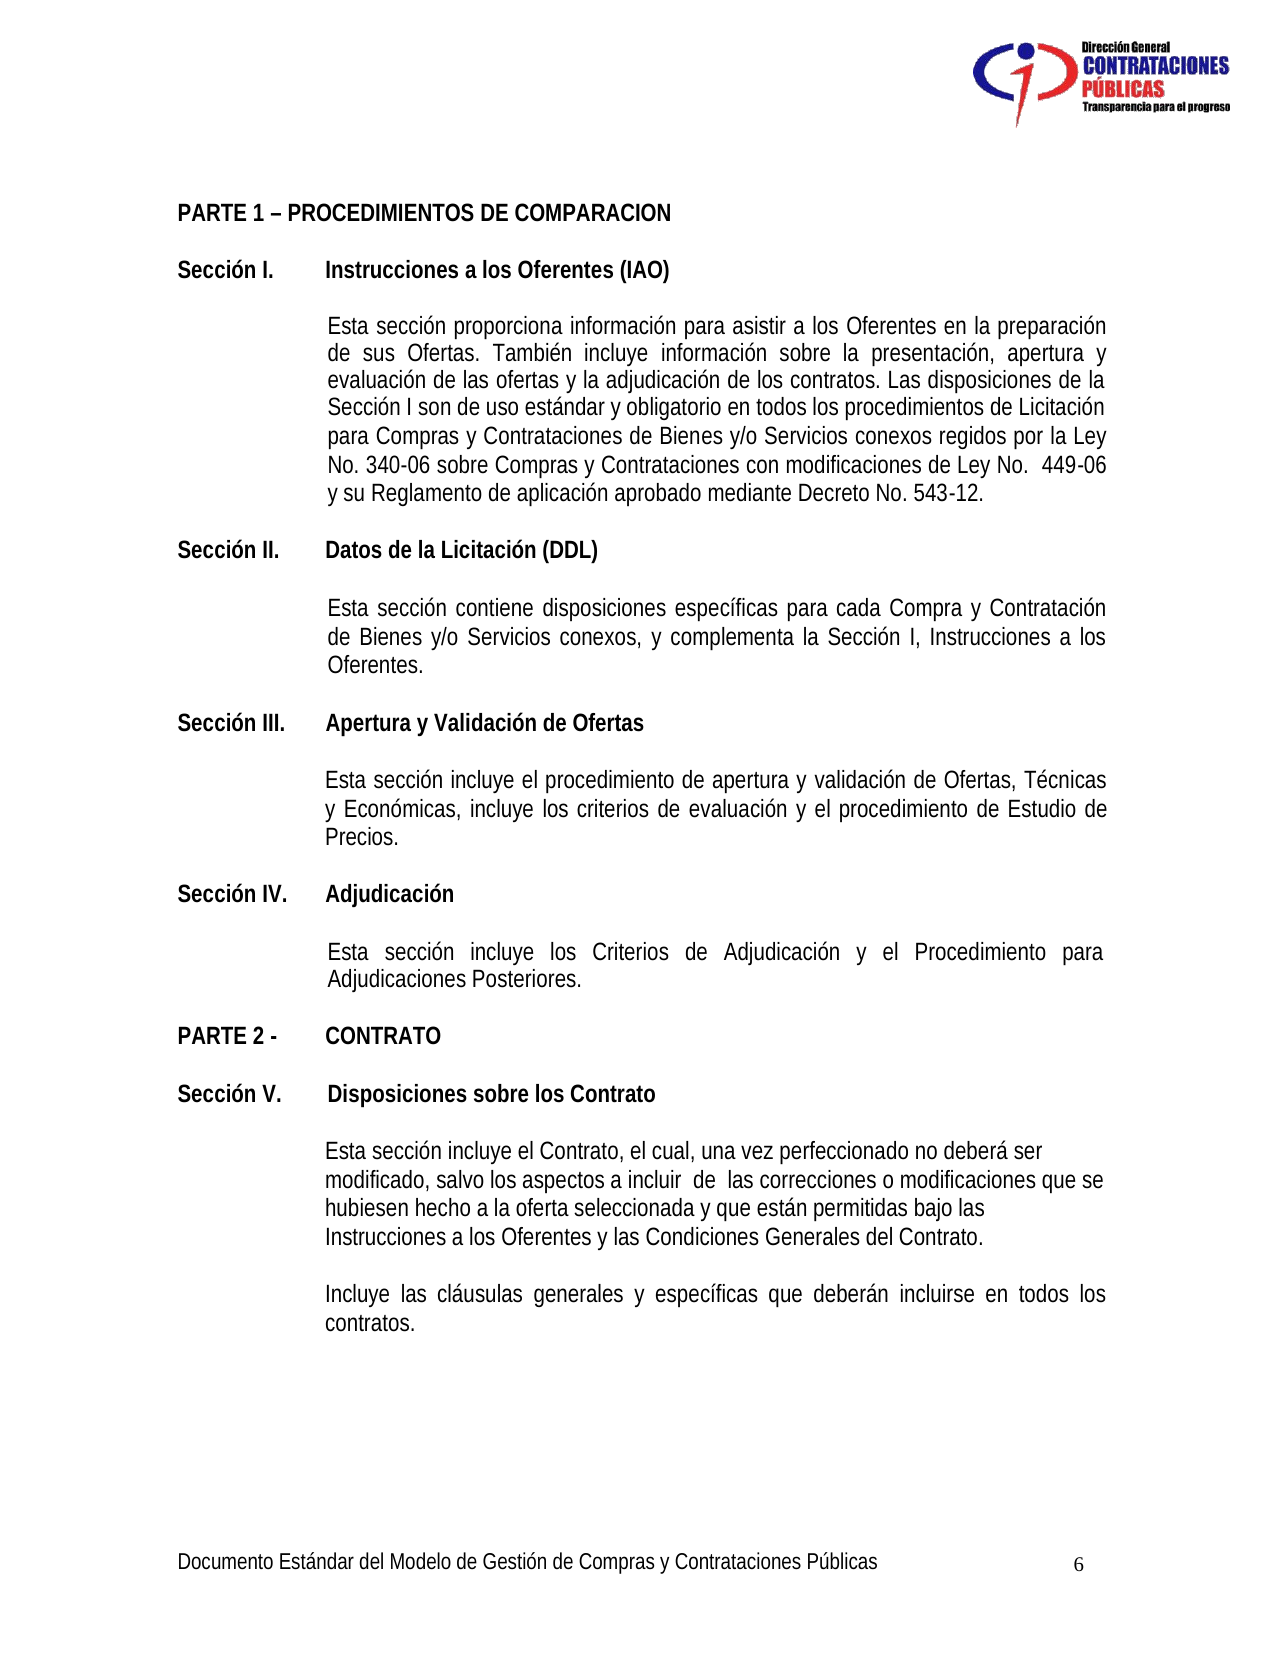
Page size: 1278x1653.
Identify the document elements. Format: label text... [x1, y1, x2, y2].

text PARTE 2 - CONTRATO [177, 1021, 1244, 1050]
text Incluye las cláusulas generales y específicas que deberán incluirse en todos los contratos. [325, 1279, 1106, 1336]
text para Compras y Contrataciones de Bienes y/o Servicios conexos regidos por la Ley No. 340-06 sobre Compras y Contrataciones con modificaciones de Ley No. 449-06 y su Reglamento de aplicación aprobado mediante Decreto No. 543-12. [327, 421, 1107, 507]
text Esta sección incluye el Contrato, el cual, una vez perfeccionado no deberá ser modificado, salvo los aspectos a incluir de las correcciones o modificaciones que se hubiesen hecho a la oferta seleccionada y que están permitidas bajo las [325, 1136, 1104, 1222]
text Esta sección incluye los Criterios de Adjudicación y el Procedimiento para [327, 937, 1106, 965]
text Esta sección contiene disposiciones específicas para cada Compra y Contratación de Bienes y/o Servicios conexos, y complementa la Sección I, Instrucciones a los Oferentes. [327, 593, 1107, 679]
text PARTE 1 – PROCEDIMIENTOS DE COMPARACION Sección I. Instrucciones a los Oferentes (IAO) [177, 198, 674, 284]
text Sección V. Disposiciones sobre los Contrato [177, 1078, 1244, 1107]
text Sección IV. Adjudicación [177, 879, 1244, 908]
text Sección I son de uso estándar y obligatorio en todos los procedimientos de Licitación [327, 394, 1105, 421]
text Sección II. Datos de la Licitación (DDL) [177, 535, 1244, 564]
text Sección III. Apertura y Validación de Ofertas [177, 708, 1244, 736]
text Esta sección proporciona información para asistir a los Oferentes en la preparación de sus Ofertas. También incluye información sobre la presentación, apertura y evaluación de las ofertas y la adjudicación de los contratos. Las disposiciones de la [327, 313, 1106, 394]
text Instrucciones a los Oferentes y las Condiciones Generales del Contrato. [325, 1222, 985, 1251]
text Adjudicaciones Posteriores. [327, 965, 586, 992]
text Esta sección incluye el procedimiento de apertura y validación de Ofertas, Técnicas y Económicas, incluye los criterios de evaluación y el procedimiento de Estudio de Precios. [325, 765, 1107, 851]
picture [973, 41, 1230, 128]
